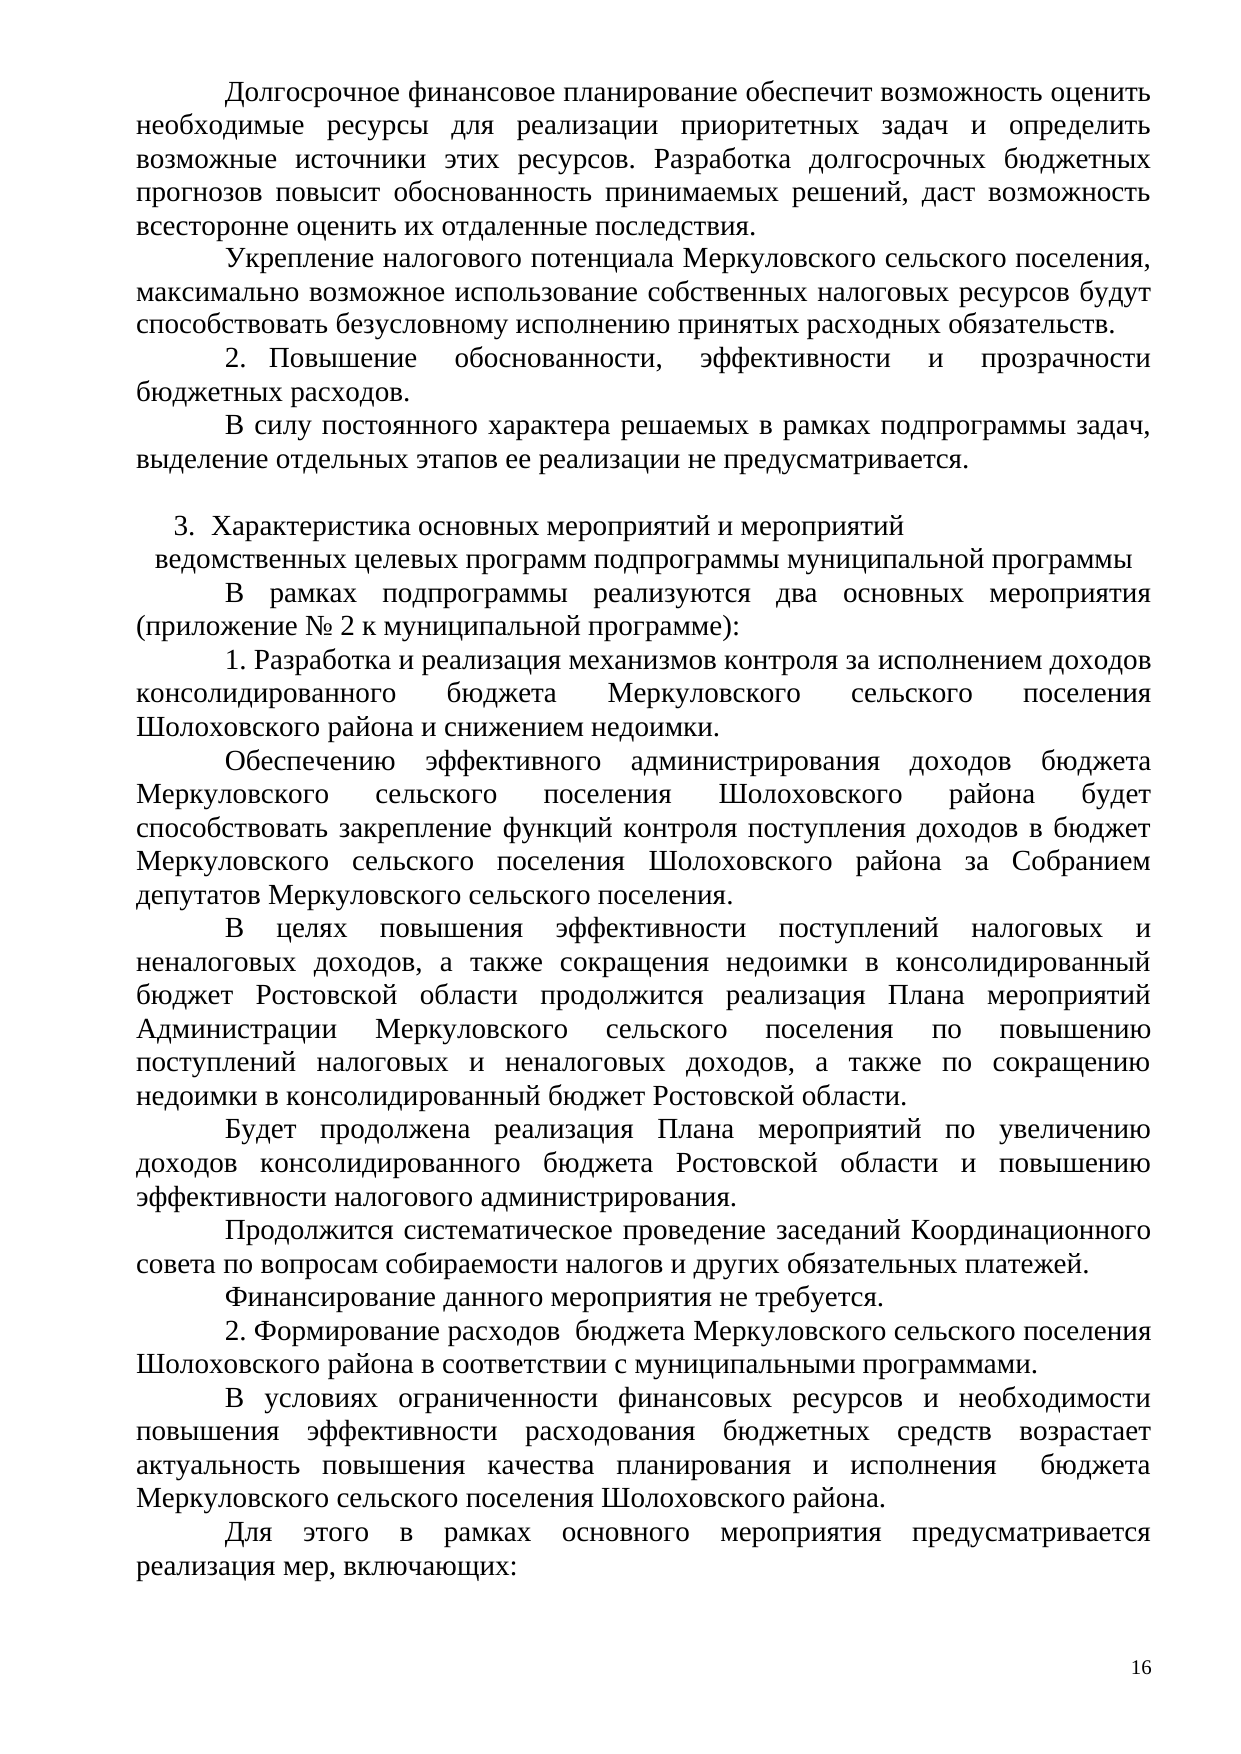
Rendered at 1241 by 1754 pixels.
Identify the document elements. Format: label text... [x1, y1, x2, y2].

list Повышение обоснованности, эффективности и прозрачности бюджетных расходов. [136, 340, 1152, 407]
text Укрепление налогового потенциала Меркуловского сельского поселения, максимально возможное использование собственных налоговых ресурсов будут способствовать безусловному исполнению принятых расходных обязательств. [136, 242, 1152, 340]
text В условиях ограниченности финансовых ресурсов и необходимости повышения эффективности расходования бюджетных средств возрастает актуальность повышения качества планирования и исполнения бюджета Меркуловского сельского поселения Шолоховского района. [136, 1380, 1152, 1514]
list Финансирование данного мероприятия не требуется. [136, 1279, 1152, 1313]
text 2. Формирование расходов бюджета Меркуловского сельского поселения Шолоховского района в соответствии с муниципальными программами. [136, 1313, 1152, 1380]
text Обеспечению эффективного администрирования доходов бюджета Меркуловского сельского поселения Шолоховского района будет способствовать закрепление функций контроля поступления доходов в бюджет Меркуловского сельского поселения Шолоховского района за Собранием депутатов Меркуловского сельского поселения. [136, 743, 1152, 910]
text Продолжится систематическое проведение заседаний Координационного совета по вопросам собираемости налогов и других обязательных платежей. [136, 1212, 1152, 1279]
text В целях повышения эффективности поступлений налоговых и неналоговых доходов, а также сокращения недоимки в консолидированный бюджет Ростовской области продолжится реализация Плана мероприятий Администрации Меркуловского сельского поселения по повышению поступлений налоговых и неналоговых доходов, а также по сокращению недоимки в консолидированный бюджет Ростовской области. [136, 910, 1152, 1112]
text Долгосрочное финансовое планирование обеспечит возможность оценить необходимые ресурсы для реализации приоритетных задач и определить возможные источники этих ресурсов. Разработка долгосрочных бюджетных прогнозов повысит обоснованность принимаемых решений, даст возможность всесторонне оценить их отдаленные последствия. [136, 74, 1152, 242]
list Характеристика основных мероприятий и мероприятий [173, 508, 1152, 541]
list ведомственных целевых программ подпрограммы муниципальной программы [136, 541, 1152, 575]
text 1. Разработка и реализация механизмов контроля за исполнением доходов консолидированного бюджета Меркуловского сельского поселения Шолоховского района и снижением недоимки. [136, 642, 1152, 743]
text В силу постоянного характера решаемых в рамках подпрограммы задач, выделение отдельных этапов ее реализации не предусматривается. [136, 407, 1152, 474]
text Будет продолжена реализация Плана мероприятий по увеличению доходов консолидированного бюджета Ростовской области и повышению эффективности налогового администрирования. [136, 1112, 1152, 1212]
text Для этого в рамках основного мероприятия предусматривается реализация мер, включающих: [136, 1514, 1152, 1581]
text В рамках подпрограммы реализуются два основных мероприятия (приложение № 2 к муниципальной программе): [136, 575, 1152, 642]
